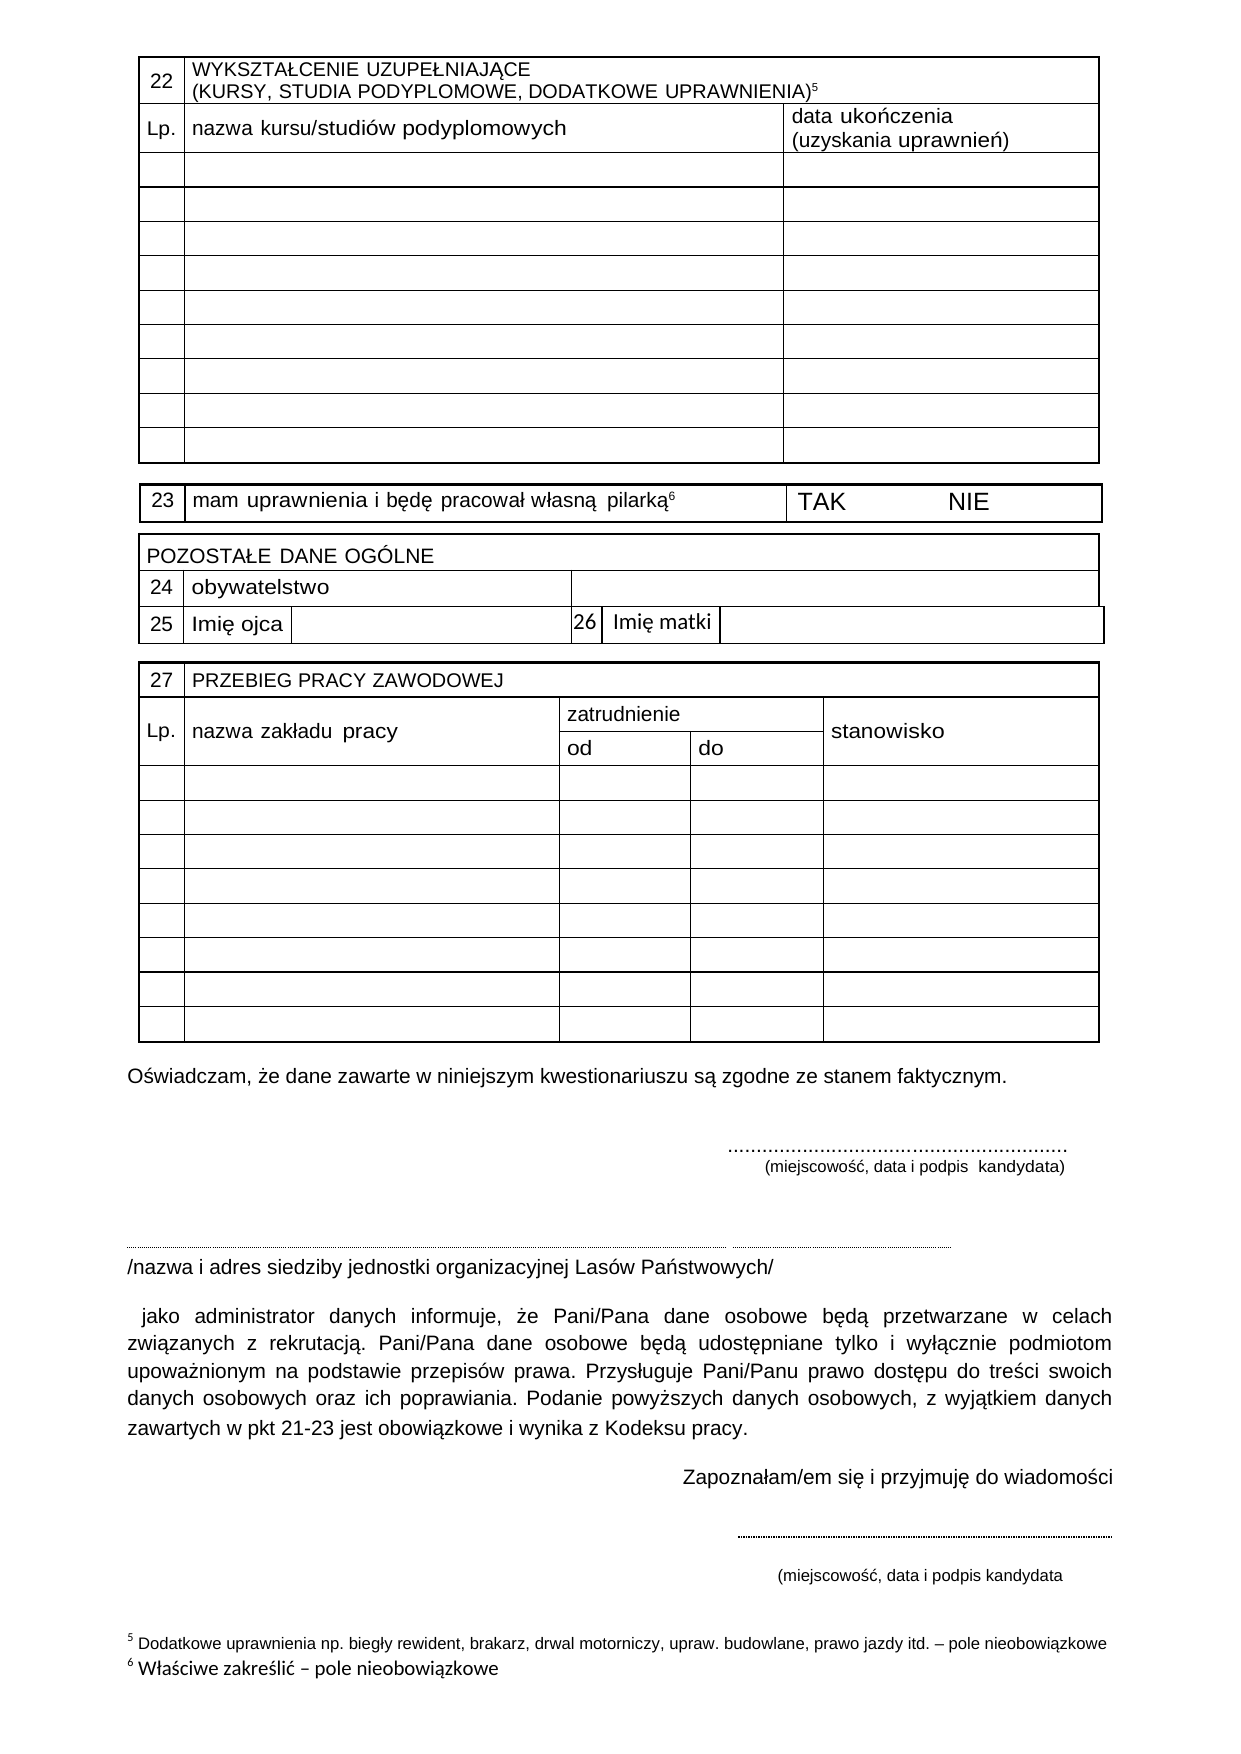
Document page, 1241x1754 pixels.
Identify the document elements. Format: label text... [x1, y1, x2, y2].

table_cell [784, 394, 1098, 427]
table_cell [784, 222, 1098, 255]
table_cell [691, 801, 823, 834]
text ........................................................... [148, 1133, 1088, 1157]
table_cell [140, 359, 184, 393]
table_cell [140, 188, 184, 221]
table_cell [824, 938, 1098, 971]
table_cell [140, 1007, 184, 1041]
table_cell [824, 1007, 1098, 1041]
table_cell [784, 291, 1098, 324]
table_cell od [560, 732, 690, 765]
table_cell [721, 607, 1103, 642]
table_cell [185, 188, 783, 221]
table_cell [691, 835, 823, 868]
text (miejscowość, data i podpis kandydata) [194, 1157, 1115, 1175]
table_cell [784, 256, 1098, 289]
table_cell [185, 869, 559, 903]
table_cell [140, 973, 184, 1006]
table_cell Imię matki [603, 607, 719, 642]
table_cell 25 [140, 607, 183, 642]
text /nazwa i adres siedziby jednostki organizacyjnej Lasów Państwowych/ [127, 1223, 1113, 1279]
table_cell Imię ojca [184, 607, 291, 642]
table_cell do [691, 732, 823, 765]
table_cell [185, 938, 559, 971]
table_cell zatrudnienie [560, 698, 823, 731]
table_cell [784, 359, 1098, 393]
table_cell nazwa kursu/studiów podyplomowych [185, 104, 783, 152]
table_cell stanowisko [824, 698, 1098, 765]
table_cell [185, 222, 783, 255]
table_cell [784, 325, 1098, 358]
table_cell [824, 973, 1098, 1006]
text jako administrator danych informuje, że Pani/Pana dane osobowe będą przetwarzane w celach związanych z rekrutacją. Pani/Pana dane osobowe będą udostępniane tylko i wyłącznie podmiotom upoważnionym na podstawie przepisów prawa. Przysługuje Pani/Panu prawo dostępu do treści swoich danych osobowych oraz ich poprawiania. Podanie powyższych danych osobowych, z wyjątkiem danych zawartych w pkt 21-23 jest obowiązkowe i wynika z Kodeksu pracy. [127, 1303, 1113, 1440]
table_cell [784, 188, 1098, 221]
text Oświadczam, że dane zawarte w niniejszym kwestionariuszu są zgodne ze stanem faktycznym. [127, 1063, 1113, 1087]
table_header 22 [140, 58, 184, 103]
table_header WYKSZTAŁCENIE UZUPEŁNIAJĄCE (KURSY, STUDIA PODYPLOMOWE, DODATKOWE UPRAWNIENIA) [185, 58, 1098, 103]
table_cell [691, 938, 823, 971]
table_cell [560, 766, 690, 799]
table_cell [185, 801, 559, 834]
table_cell [185, 973, 559, 1006]
table_cell [140, 291, 184, 324]
table_header POZOSTAŁE DANE OGÓLNE [140, 535, 1098, 569]
table_cell [560, 869, 690, 903]
table_cell [140, 869, 184, 903]
table_cell [824, 904, 1098, 937]
table_cell [185, 835, 559, 868]
table_cell [292, 607, 571, 642]
table_cell [824, 869, 1098, 903]
table_cell [824, 835, 1098, 868]
table_cell obywatelstwo [184, 571, 571, 606]
table_cell [572, 571, 1098, 606]
text Zapoznałam/em się i przyjmuję do wiadomości [127, 1464, 1113, 1488]
table_cell 26 [572, 607, 601, 642]
table_cell 24 [140, 571, 183, 606]
table_cell [185, 766, 559, 799]
table_cell [185, 428, 783, 462]
table_cell [824, 801, 1098, 834]
table_cell [560, 938, 690, 971]
table_cell [140, 835, 184, 868]
table_cell Lp. [140, 104, 184, 152]
table_cell [185, 359, 783, 393]
table_cell [691, 904, 823, 937]
table_cell [691, 766, 823, 799]
table_cell [560, 973, 690, 1006]
table_cell [140, 256, 184, 289]
table_cell [185, 1007, 559, 1041]
table_cell [784, 153, 1098, 186]
text (miejscowość, data i podpis kandydata [127, 1566, 1113, 1585]
table_cell [185, 256, 783, 289]
table_header PRZEBIEG PRACY ZAWODOWEJ [185, 664, 1098, 696]
table_cell [185, 153, 783, 186]
table_cell [560, 904, 690, 937]
table_cell [784, 428, 1098, 462]
table_cell [824, 766, 1098, 799]
table_cell [140, 938, 184, 971]
table_cell [185, 291, 783, 324]
table_cell [691, 869, 823, 903]
table_cell [560, 801, 690, 834]
table_cell [140, 325, 184, 358]
table_cell [691, 973, 823, 1006]
table_cell [140, 766, 184, 799]
table_cell [185, 394, 783, 427]
table_header 27 [140, 664, 184, 696]
table_cell nazwa zakładu pracy [185, 698, 559, 765]
table_cell [140, 428, 184, 462]
table_cell [185, 325, 783, 358]
table_cell [140, 222, 184, 255]
table_cell [185, 904, 559, 937]
table_cell [560, 1007, 690, 1041]
table_cell Lp. [140, 698, 184, 765]
table_cell [140, 153, 184, 186]
table_cell [140, 394, 184, 427]
table_cell [691, 1007, 823, 1041]
table_cell [560, 835, 690, 868]
table_cell data ukończenia (uzyskania uprawnień) [784, 104, 1098, 152]
table_cell [140, 904, 184, 937]
text 23 mam uprawnienia i będę pracował własną pilarką TAK NIE [151, 486, 1115, 514]
table_cell [140, 801, 184, 834]
